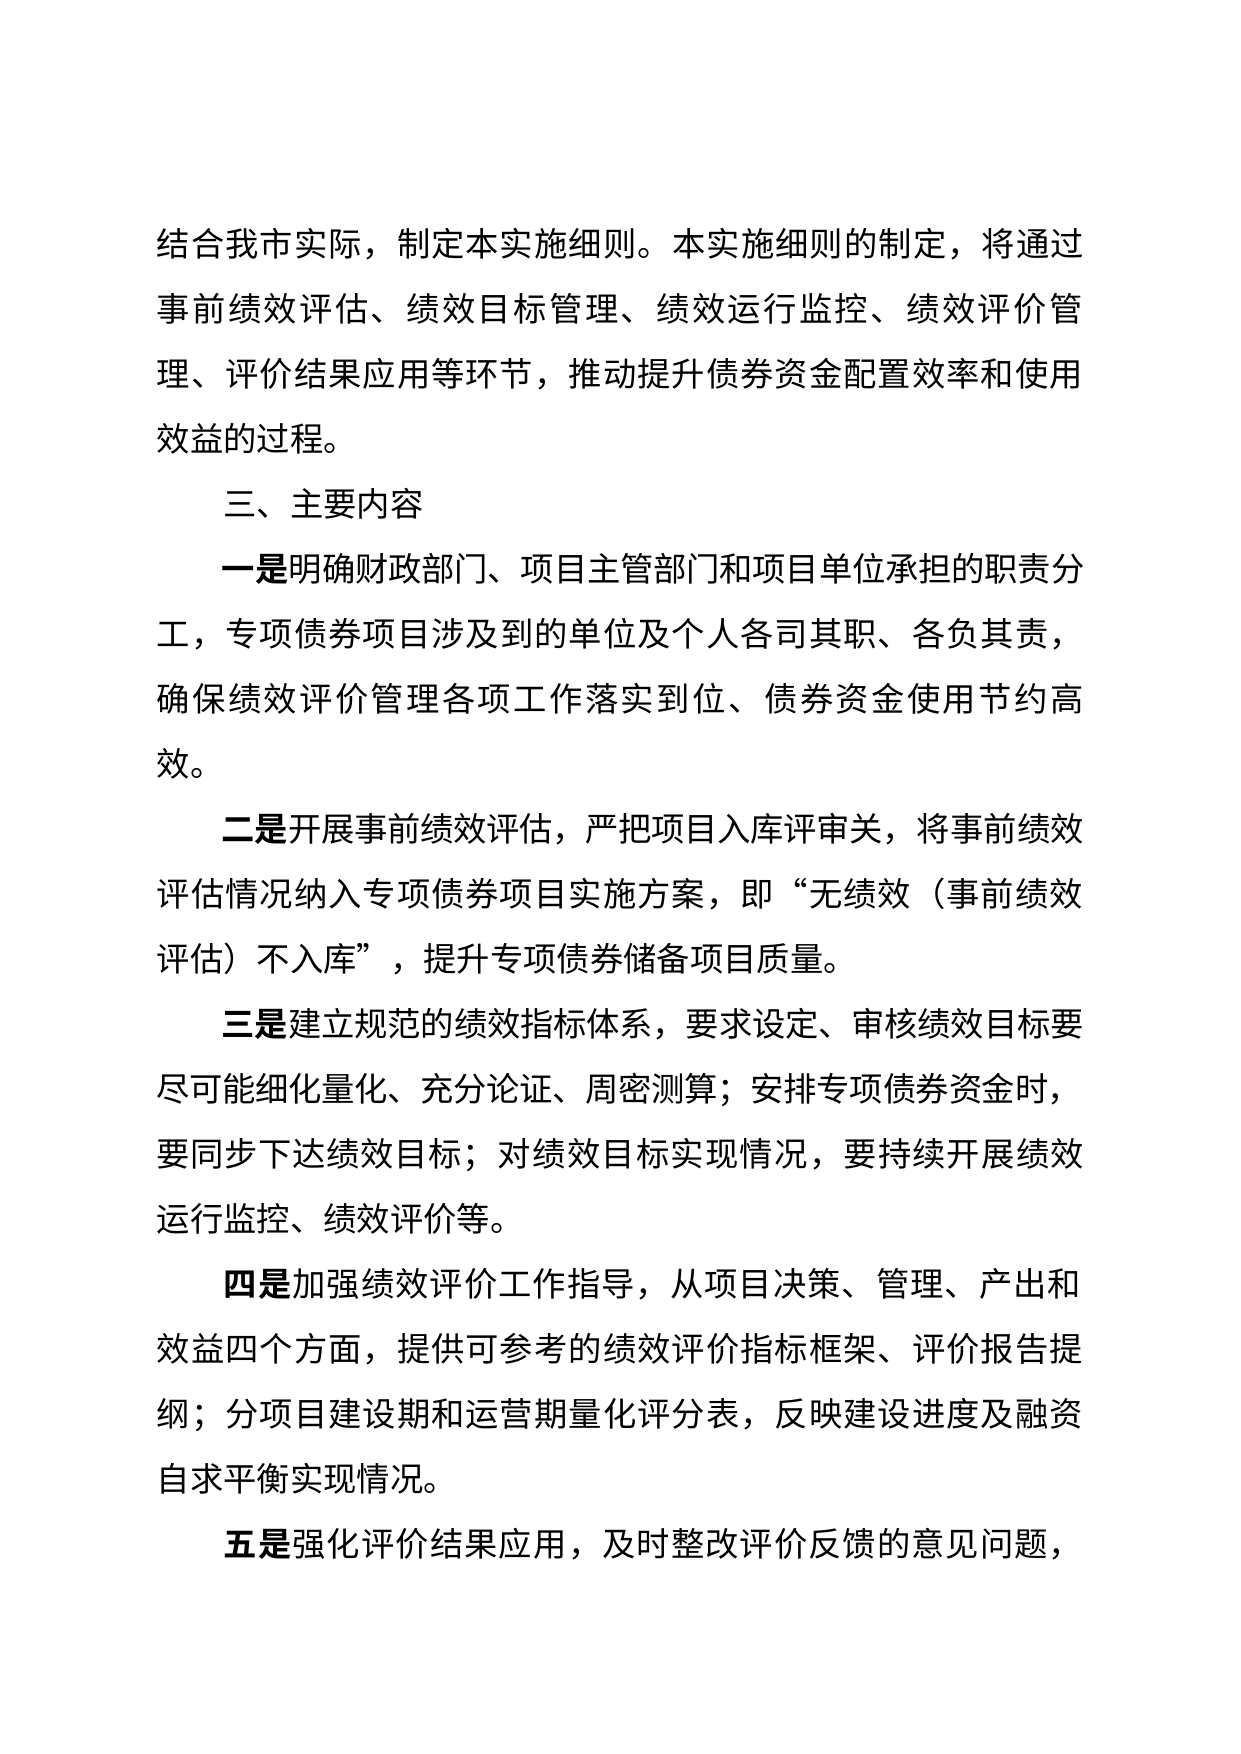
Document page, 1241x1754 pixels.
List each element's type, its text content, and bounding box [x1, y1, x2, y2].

text 一是明确财政部门、项目主管部门和项目单位承担的职责分工，专项债券项目涉及到的单位及个人各司其职、各负其责，确保绩效评价管理各项工作落实到位、债券资金使用节约高效。 [156, 534, 1084, 794]
text 三、主要内容 [156, 469, 1084, 534]
text 三是建立规范的绩效指标体系，要求设定、审核绩效目标要尽可能细化量化、充分论证、周密测算；安排专项债券资金时，要同步下达绩效目标；对绩效目标实现情况，要持续开展绩效运行监控、绩效评价等。 [156, 989, 1084, 1249]
text 二是开展事前绩效评估，严把项目入库评审关，将事前绩效评估情况纳入专项债券项目实施方案，即“无绩效（事前绩效评估）不入库”，提升专项债券储备项目质量。 [156, 794, 1084, 989]
text 四是加强绩效评价工作指导，从项目决策、管理、产出和效益四个方面，提供可参考的绩效评价指标框架、评价报告提纲；分项目建设期和运营期量化评分表，反映建设进度及融资自求平衡实现情况。 [156, 1249, 1084, 1509]
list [156, 209, 1084, 469]
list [156, 1509, 1084, 1574]
